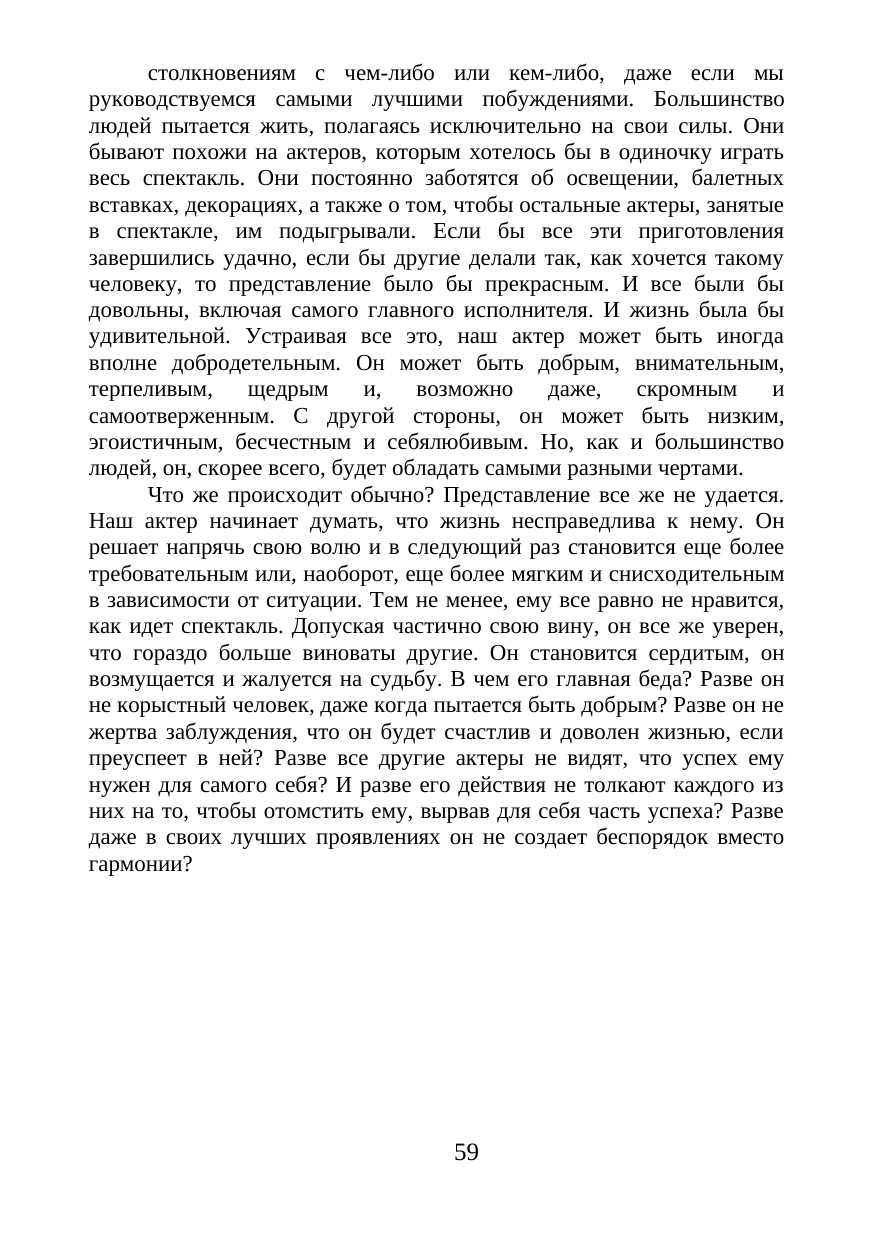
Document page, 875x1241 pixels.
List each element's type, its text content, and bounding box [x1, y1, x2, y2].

text Первое требование заключается в обретении уверенности в том, что жизнь, построенная на своеволии, не может быть успешной. Такая жизнь почти всегда приводит нас кстолкновениям с чем-либо или кем-либо, даже если мы руководствуемся самыми лучшими побуждениями. Большинство людей пытается жить, полагаясь исключительно на свои силы. Они бывают похожи на актеров, которым хотелось бы в одиночку играть весь спектакль. Они постоянно заботятся об освещении, балетных вставках, декорациях, а также о том, чтобы остальные актеры, занятые в спектакле, им подыгрывали. Если бы все эти приготовления завершились удачно, если бы другие делали так, как хочется такому человеку, то представление было бы прекрасным. И все были бы довольны, включая самого главного исполнителя. И жизнь была бы удивительной. Устраивая все это, наш актер может быть иногда вполне добродетельным. Он может быть добрым, внимательным, терпеливым, щедрым и, возможно даже, скромным и самоотверженным. С другой стороны, он может быть низким, эгоистичным, бесчестным и себялюбивым. Но, как и большинство людей, он, скорее всего, будет обладать самыми разными чертами. [89, 59, 785, 481]
text Что же происходит обычно? Представление все же не удается. Наш актер начинает думать, что жизнь несправедлива к нему. Он решает напрячь свою волю и в следующий раз становится еще более требовательным или, наоборот, еще более мягким и снисходительным в зависимости от ситуации. Тем не менее, ему все равно не нравится, как идет спектакль. Допуская частично свою вину, он все же уверен, что гораздо больше виноваты другие. Он становится сердитым, он возмущается и жалуется на судьбу. В чем его главная беда? Разве он не корыстный человек, даже когда пытается быть добрым? Разве он не жертва заблуждения, что он будет счастлив и доволен жизнью, если преуспеет в ней? Разве все другие актеры не видят, что успех ему нужен для самого себя? И разве его действия не толкают каждого из них на то, чтобы отомстить ему, вырвав для себя часть успеха? Разве даже в своих лучших проявлениях он не создает беспорядок вместо гармонии? [89, 481, 785, 876]
